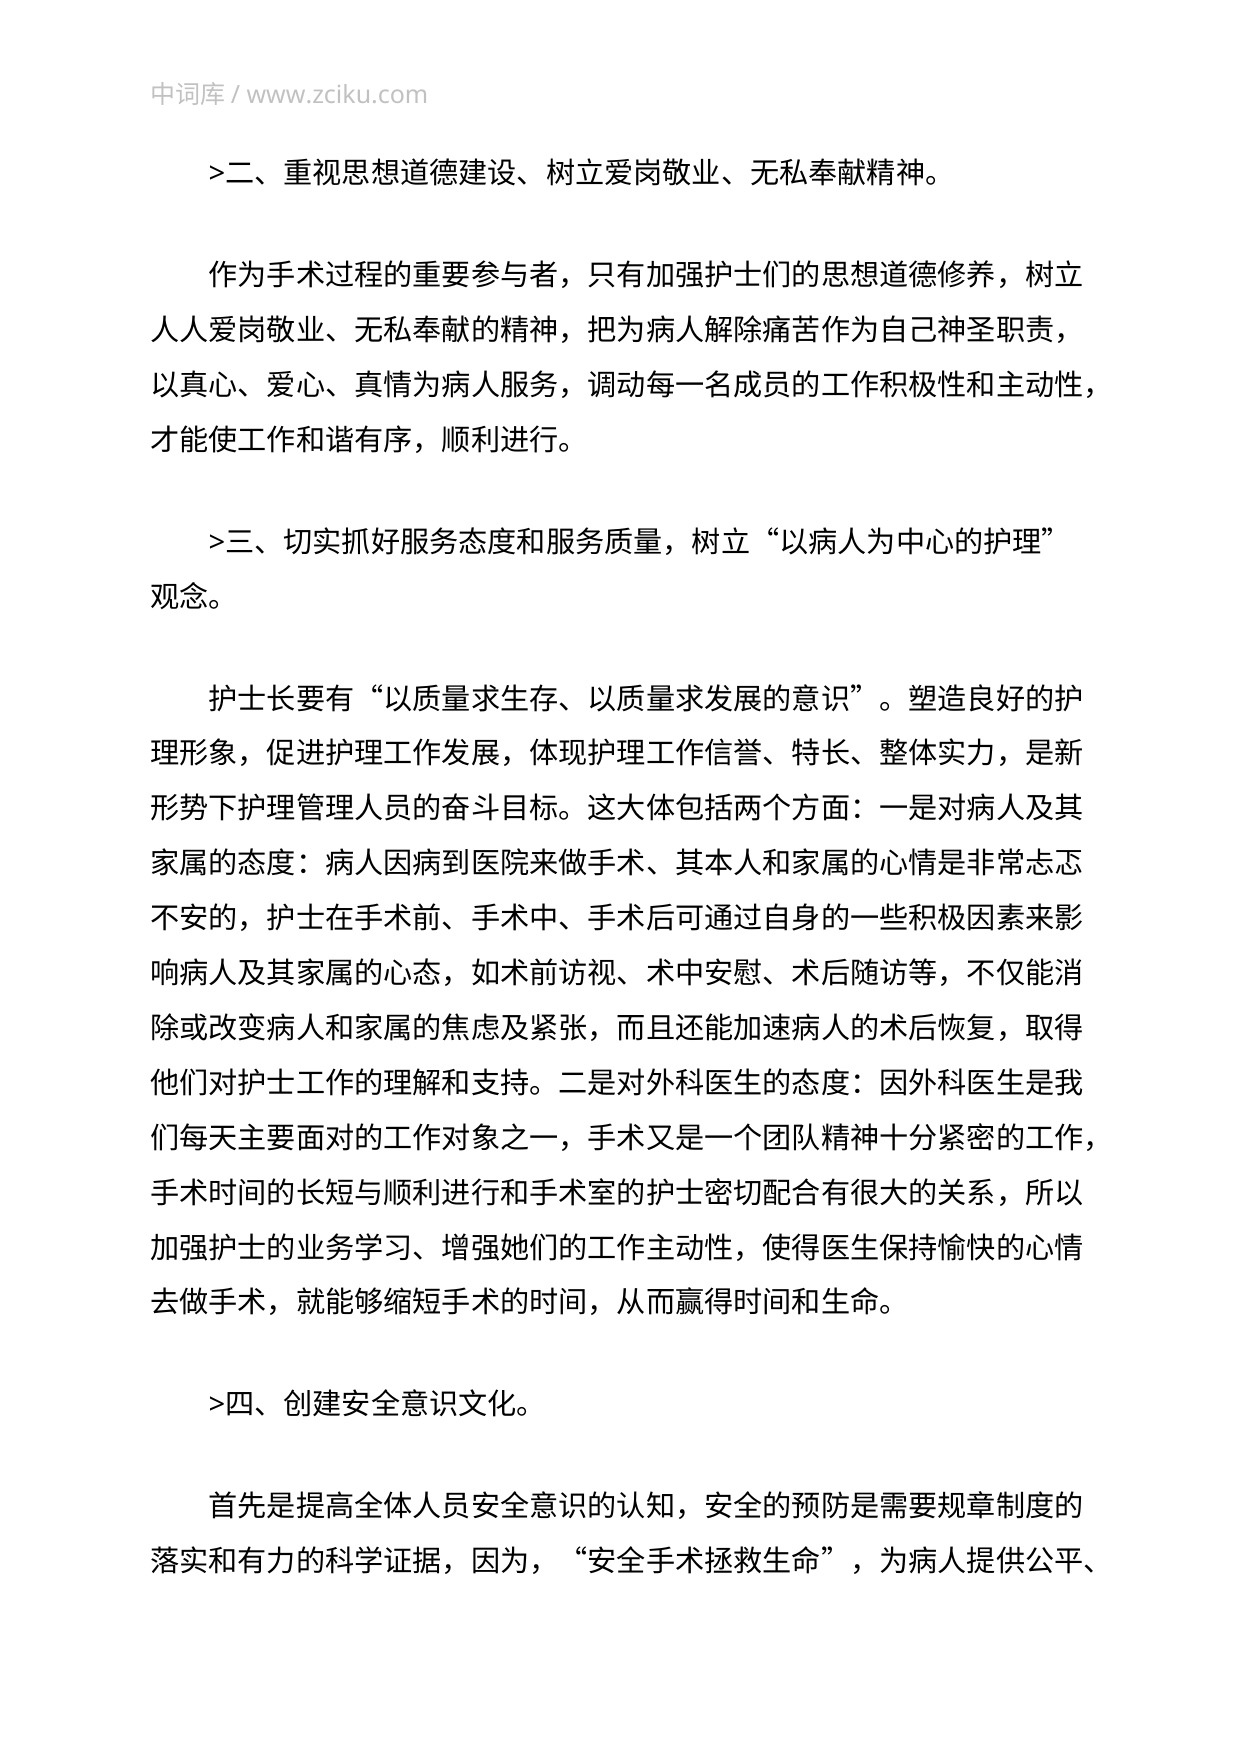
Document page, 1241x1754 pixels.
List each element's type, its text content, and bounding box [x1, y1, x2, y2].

text 作为手术过程的重要参与者，只有加强护士们的思想道德修养，树立人人爱岗敬业、无私奉献的精神，把为病人解除痛苦作为自己神圣职责，以真心、爱心、真情为病人服务，调动每一名成员的工作积极性和主动性，才能使工作和谐有序，顺利进行。 [150, 252, 1090, 459]
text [150, 1483, 1090, 1580]
text >三、切实抓好服务态度和服务质量，树立“以病人为中心的护理”观念。 [150, 518, 1090, 616]
text 护士长要有“以质量求生存、以质量求发展的意识”。塑造良好的护理形象，促进护理工作发展，体现护理工作信誉、特长、整体实力，是新形势下护理管理人员的奋斗目标。这大体包括两个方面：一是对病人及其家属的态度：病人因病到医院来做手术、其本人和家属的心情是非常忐忑不安的，护士在手术前、手术中、手术后可通过自身的一些积极因素来影响病人及其家属的心态，如术前访视、术中安慰、术后随访等，不仅能消除或改变病人和家属的焦虑及紧张，而且还能加速病人的术后恢复，取得他们对护士工作的理解和支持。二是对外科医生的态度：因外科医生是我们每天主要面对的工作对象之一，手术又是一个团队精神十分紧密的工作，手术时间的长短与顺利进行和手术室的护士密切配合有很大的关系，所以加强护士的业务学习、增强她们的工作主动性，使得医生保持愉快的心情去做手术，就能够缩短手术的时间，从而赢得时间和生命。 [150, 675, 1090, 1321]
text >四、创建安全意识文化。 [150, 1381, 1090, 1423]
text >二、重视思想道德建设、树立爱岗敬业、无私奉献精神。 [150, 150, 1090, 192]
